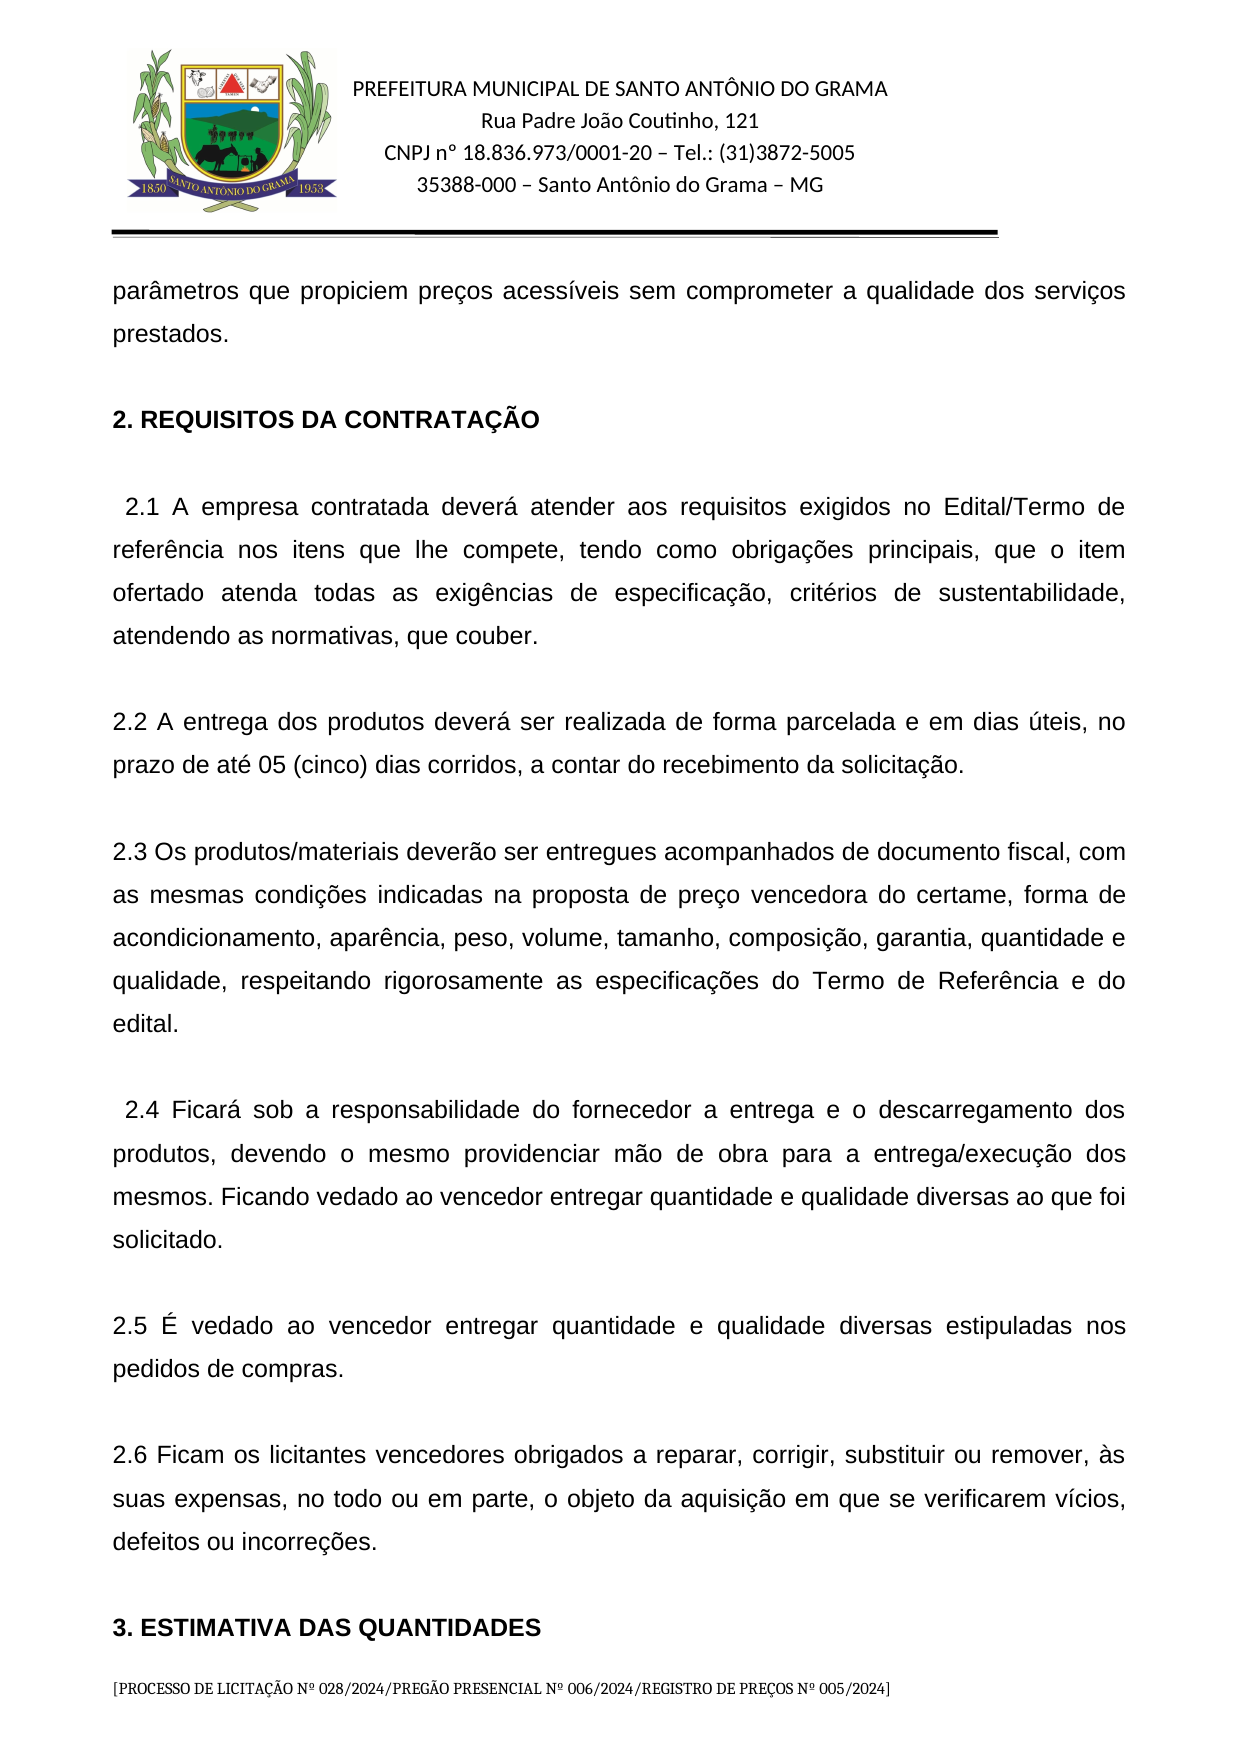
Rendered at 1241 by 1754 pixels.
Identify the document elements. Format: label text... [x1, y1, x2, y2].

text 2.3 Os produtos/materiais deverão ser entregues acompanhados de documento fiscal, com as mesmas condições indicadas na proposta de preço vencedora do certame, forma de acondicionamento, aparência, peso, volume, tamanho, composição, garantia, quantidade e qualidade, respeitando rigorosamente as especificações do Termo de Referência e do edital. [112, 837, 1128, 1038]
text 2.4 Ficará sob a responsabilidade do fornecedor a entrega e o descarregamento dos produtos, devendo o mesmo providenciar mão de obra para a entrega/execução dos mesmos. Ficando vedado ao vencedor entregar quantidade e qualidade diversas ao que foi solicitado. [112, 1095, 1128, 1253]
text 2.2 A entrega dos produtos deverá ser realizada de forma parcelada e em dias úteis, no prazo de até 05 (cinco) dias corridos, a contar do recebimento da solicitação. [112, 707, 1128, 779]
text 2.5 É vedado ao vencedor entregar quantidade e qualidade diversas estipuladas nos pedidos de compras. [112, 1311, 1128, 1383]
text 2.1 A empresa contratada deverá atender aos requisitos exigidos no Edital/Termo de referência nos itens que lhe compete, tendo como obrigações principais, que o item ofertado atenda todas as exigências de especificação, critérios de sustentabilidade, atendendo as normativas, que couber. [112, 492, 1128, 650]
text 2.6 Ficam os licitantes vencedores obrigados a reparar, corrigir, substituir ou remover, às suas expensas, no todo ou em parte, o objeto da aquisição em que se verificarem vícios, defeitos ou incorreções. [112, 1440, 1128, 1555]
text 2. REQUISITOS DA CONTRATAÇÃO [112, 405, 1128, 434]
picture [126, 48, 338, 213]
text 3. ESTIMATIVA DAS QUANTIDADES [112, 1613, 1128, 1642]
